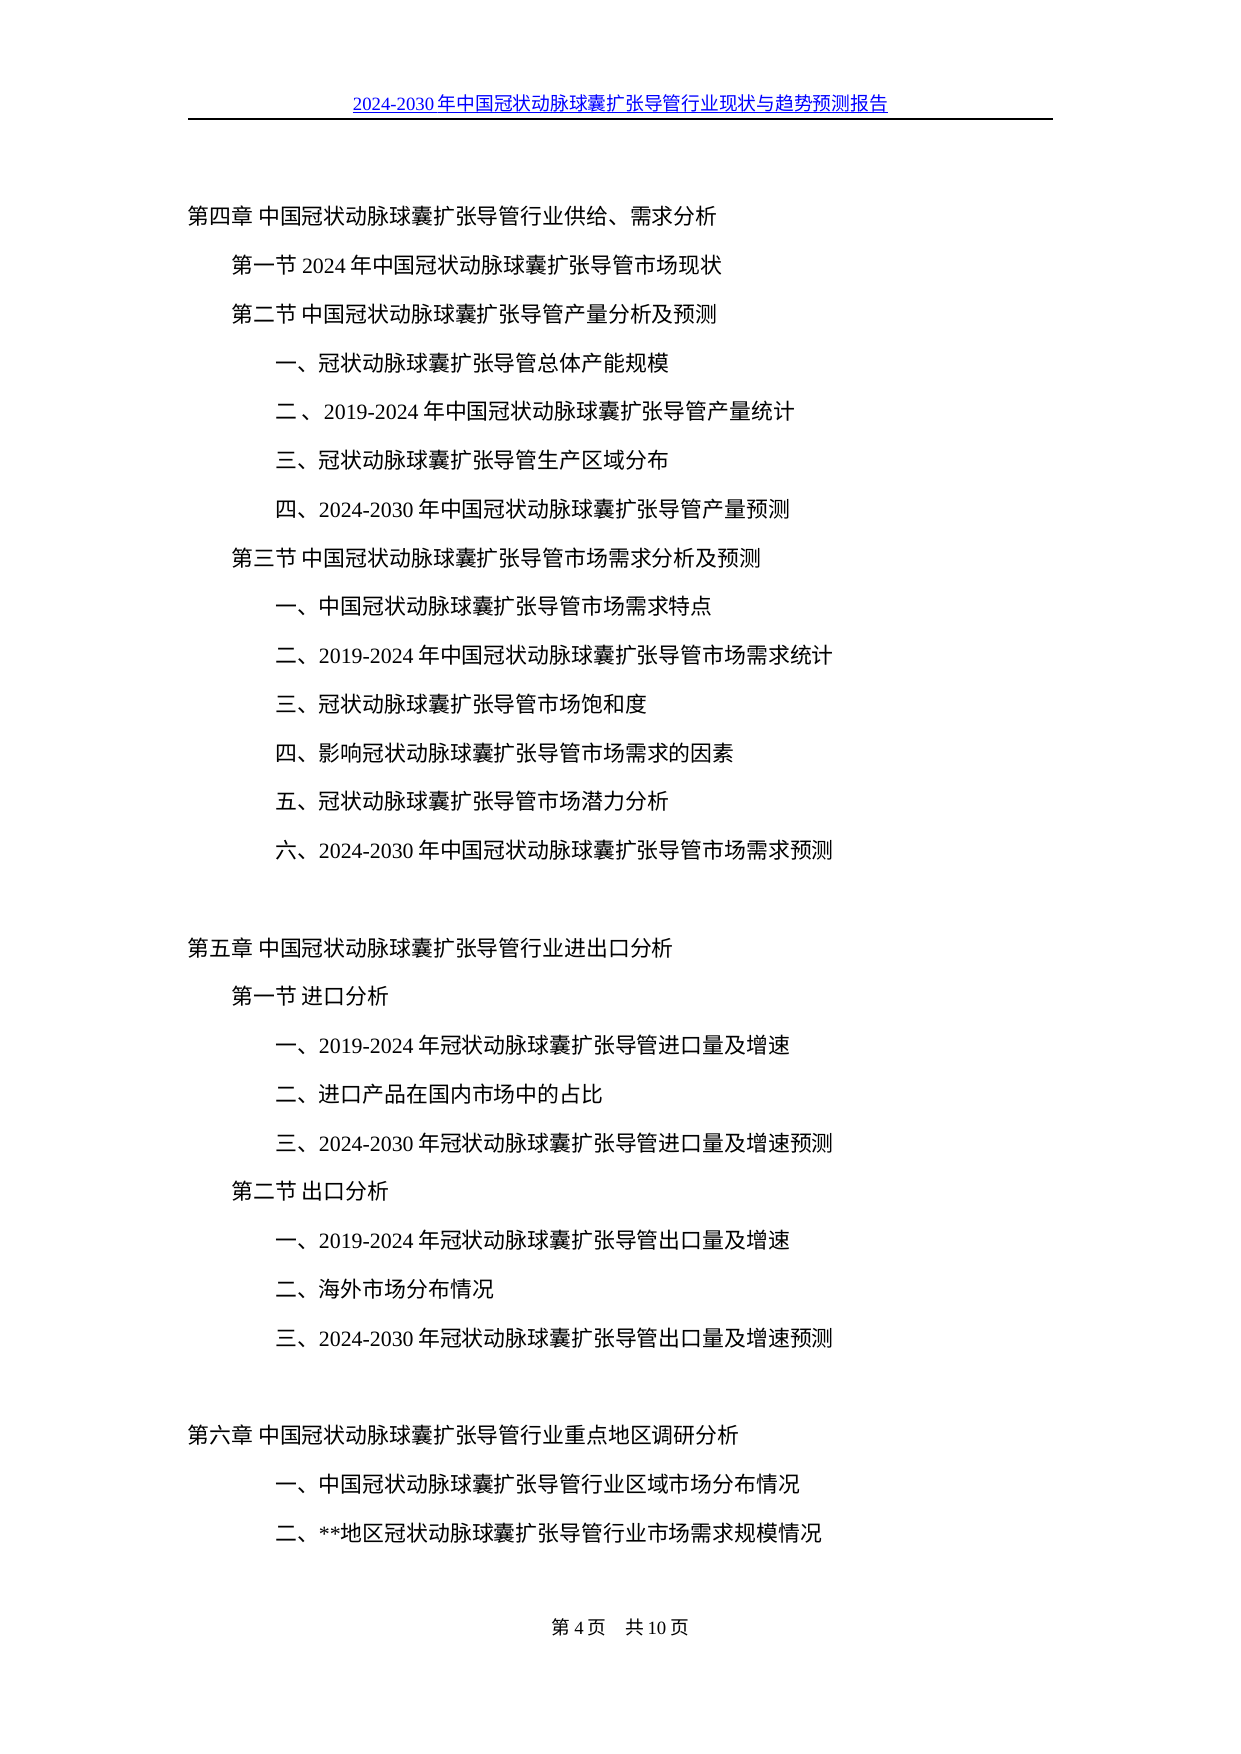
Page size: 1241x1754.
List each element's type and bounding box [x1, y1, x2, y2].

text [187, 150, 1053, 1548]
